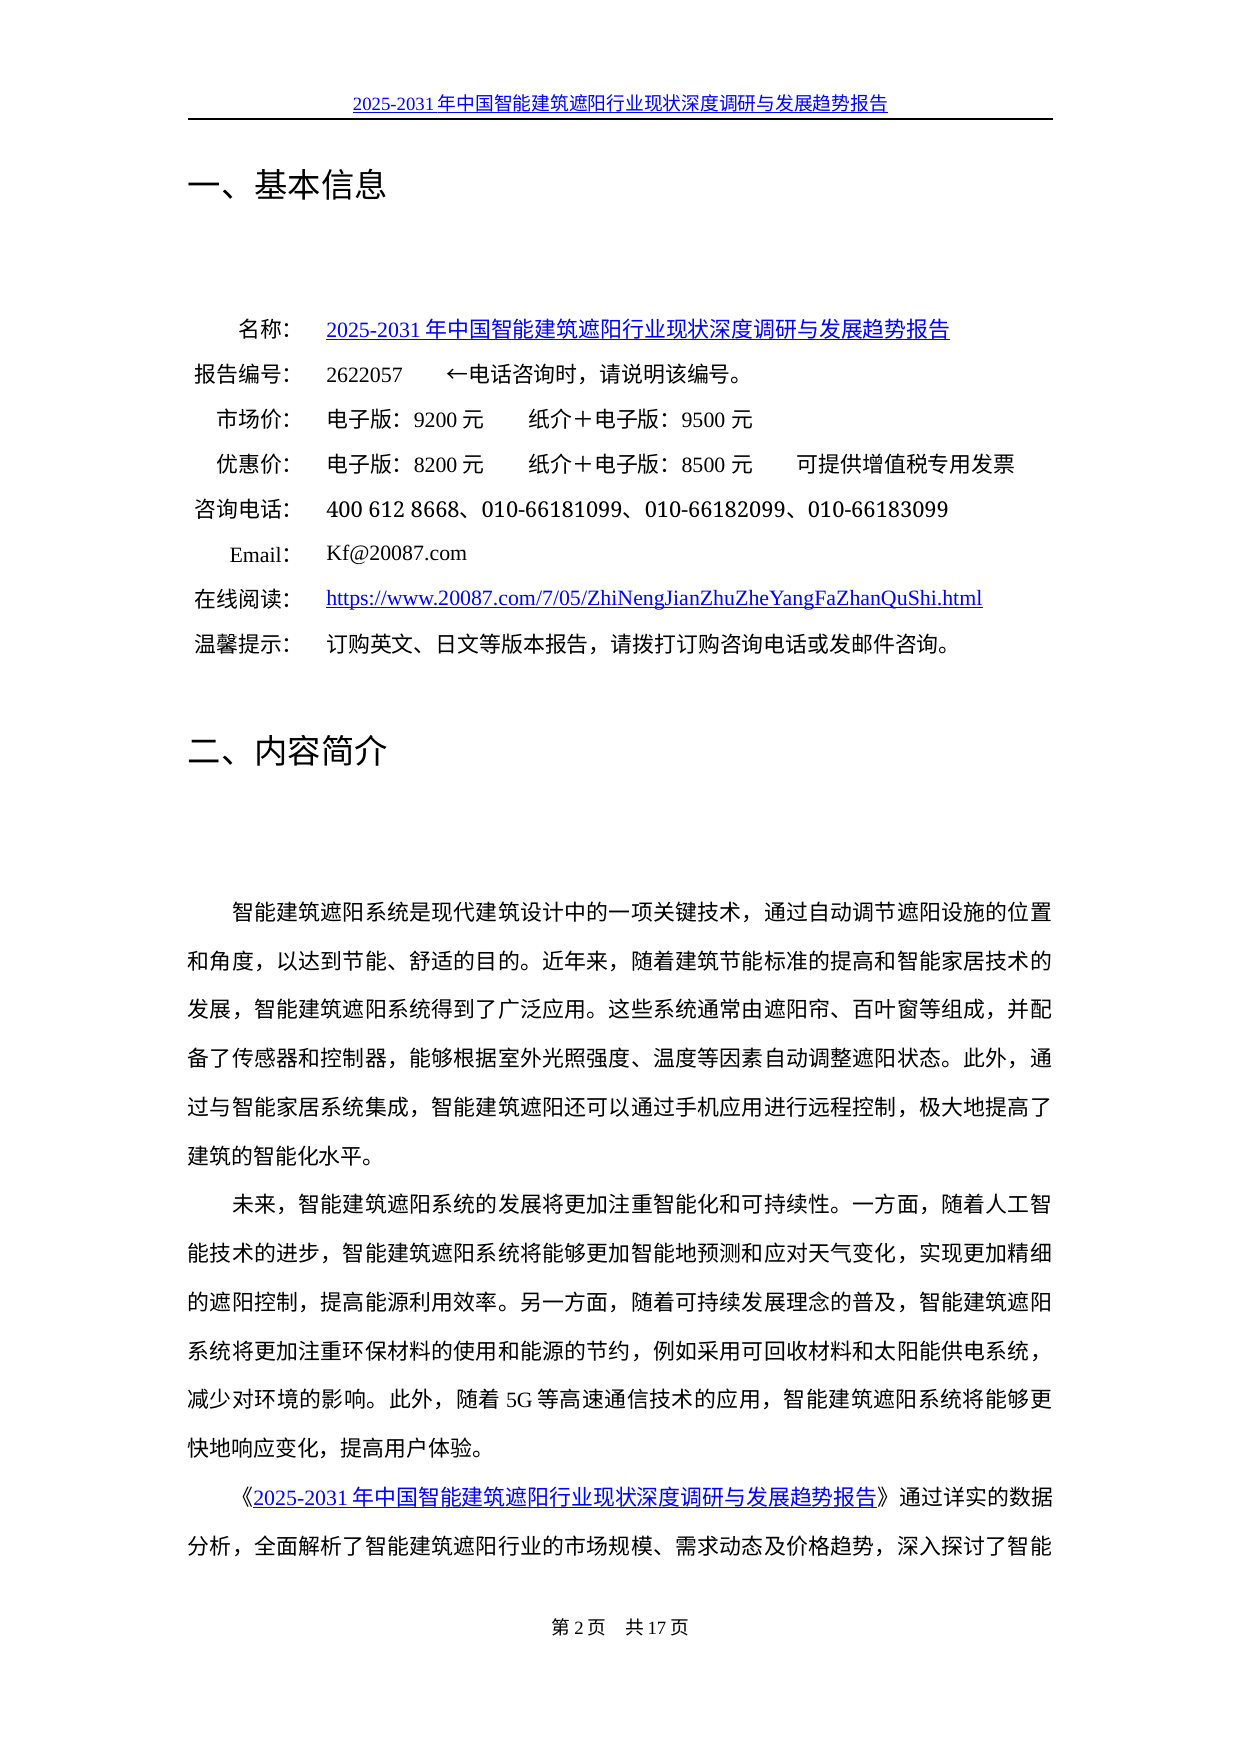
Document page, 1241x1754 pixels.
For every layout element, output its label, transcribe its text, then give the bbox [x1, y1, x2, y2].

table_cell 温馨提示： [167, 627, 315, 672]
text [187, 894, 1053, 1561]
table_cell 优惠价： [167, 447, 315, 492]
table_cell [315, 582, 1073, 627]
table_header 2025-2031年中国智能建筑遮阳行业现状深度调研与发展趋势报告 [315, 312, 1073, 357]
table_cell 市场价： [167, 402, 315, 447]
table_cell 咨询电话： [167, 492, 315, 537]
table_header 名称： [167, 312, 315, 357]
table_cell Kf@20087.com [315, 537, 1073, 582]
table_cell 在线阅读： [167, 582, 315, 627]
table_cell 电子版：9200 元 纸介＋电子版：9500 元 [315, 402, 1073, 447]
table_cell 报告编号： [167, 357, 315, 402]
table_cell Email： [167, 537, 315, 582]
title 一、基本信息 [187, 150, 1053, 215]
title 二、内容简介 [187, 717, 1053, 782]
table_cell 订购英文、日文等版本报告，请拨打订购咨询电话或发邮件咨询。 [315, 627, 1073, 672]
table_cell 2622057 ←电话咨询时，请说明该编号。 [315, 357, 1073, 402]
table_cell 电子版：8200 元 纸介＋电子版：8500 元 可提供增值税专用发票 [315, 447, 1073, 492]
table_cell 400 612 8668、010-66181099、010-66182099、010-66183099 [315, 492, 1073, 537]
